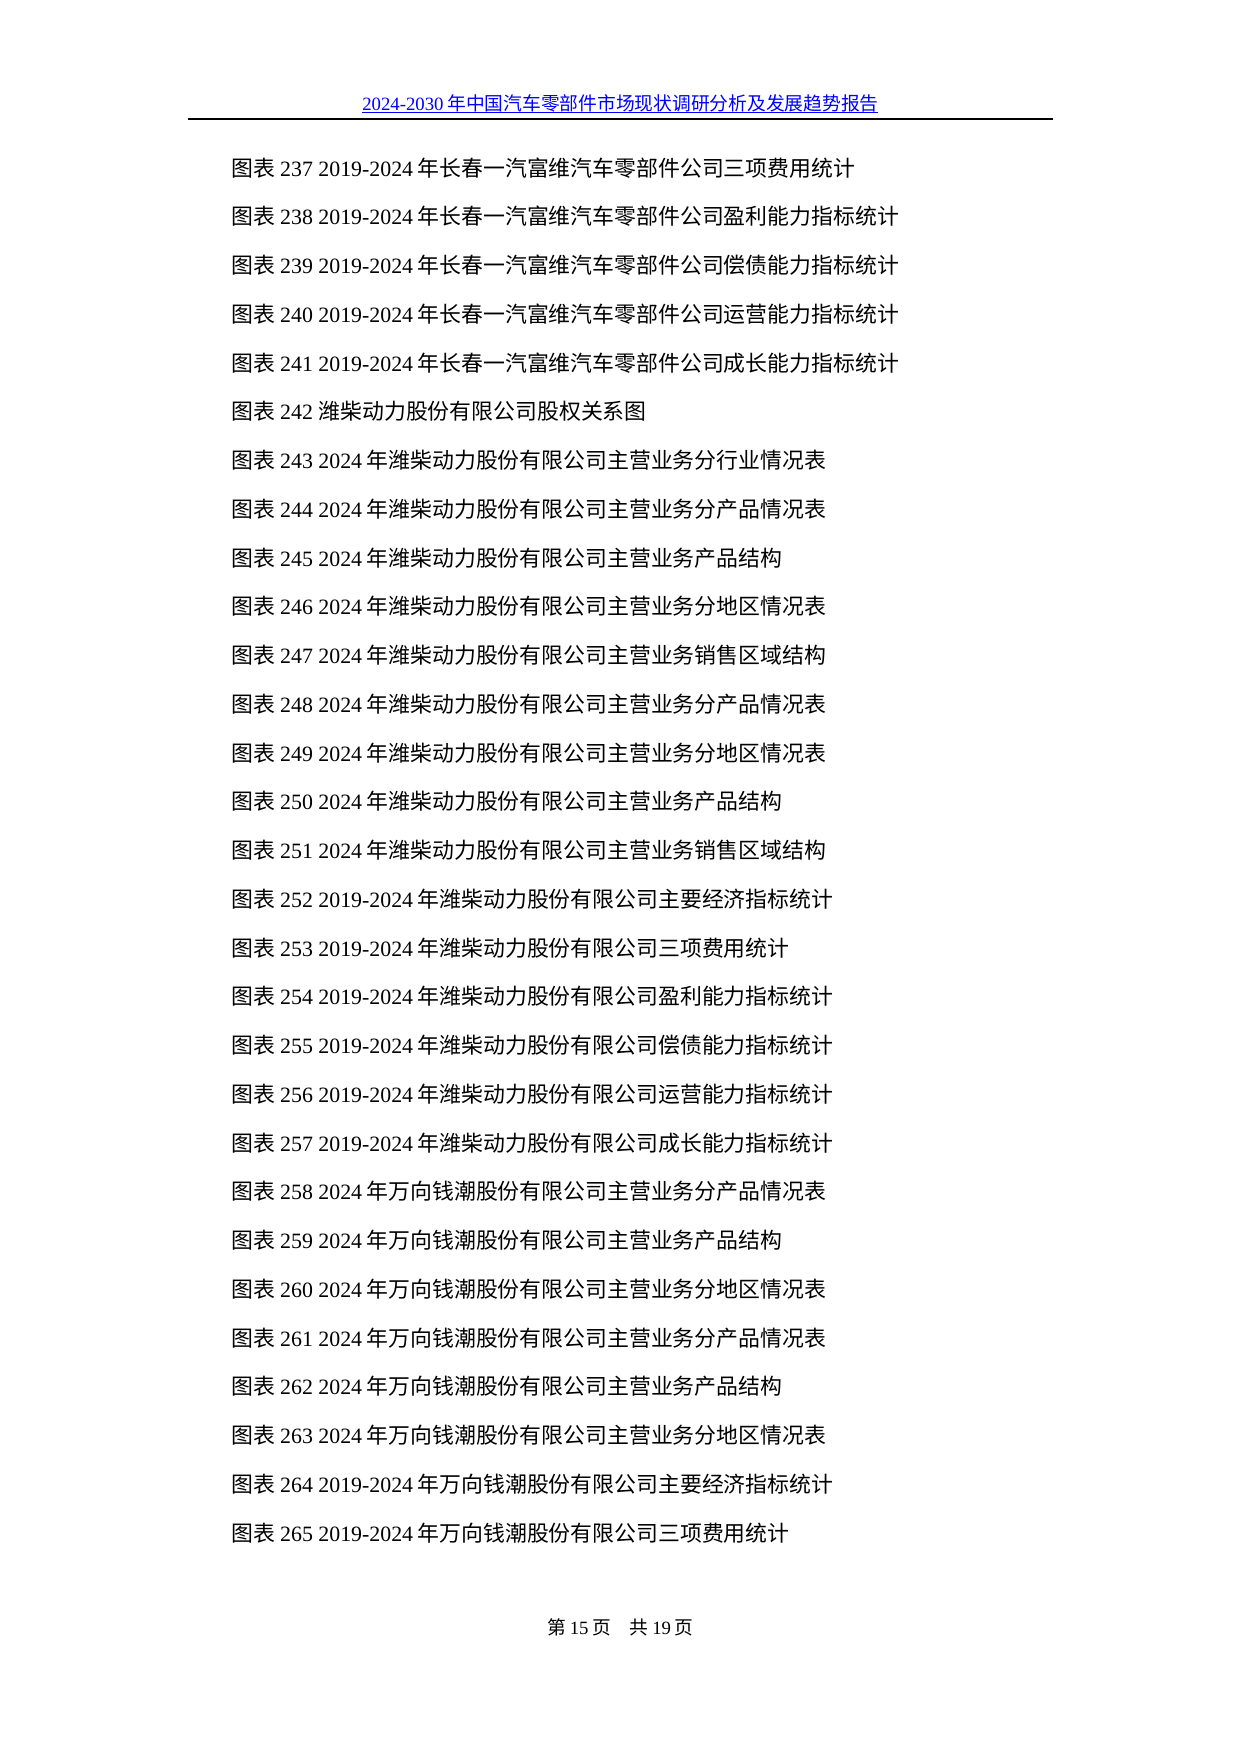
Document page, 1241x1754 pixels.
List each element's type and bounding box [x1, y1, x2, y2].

text [187, 150, 1053, 1548]
